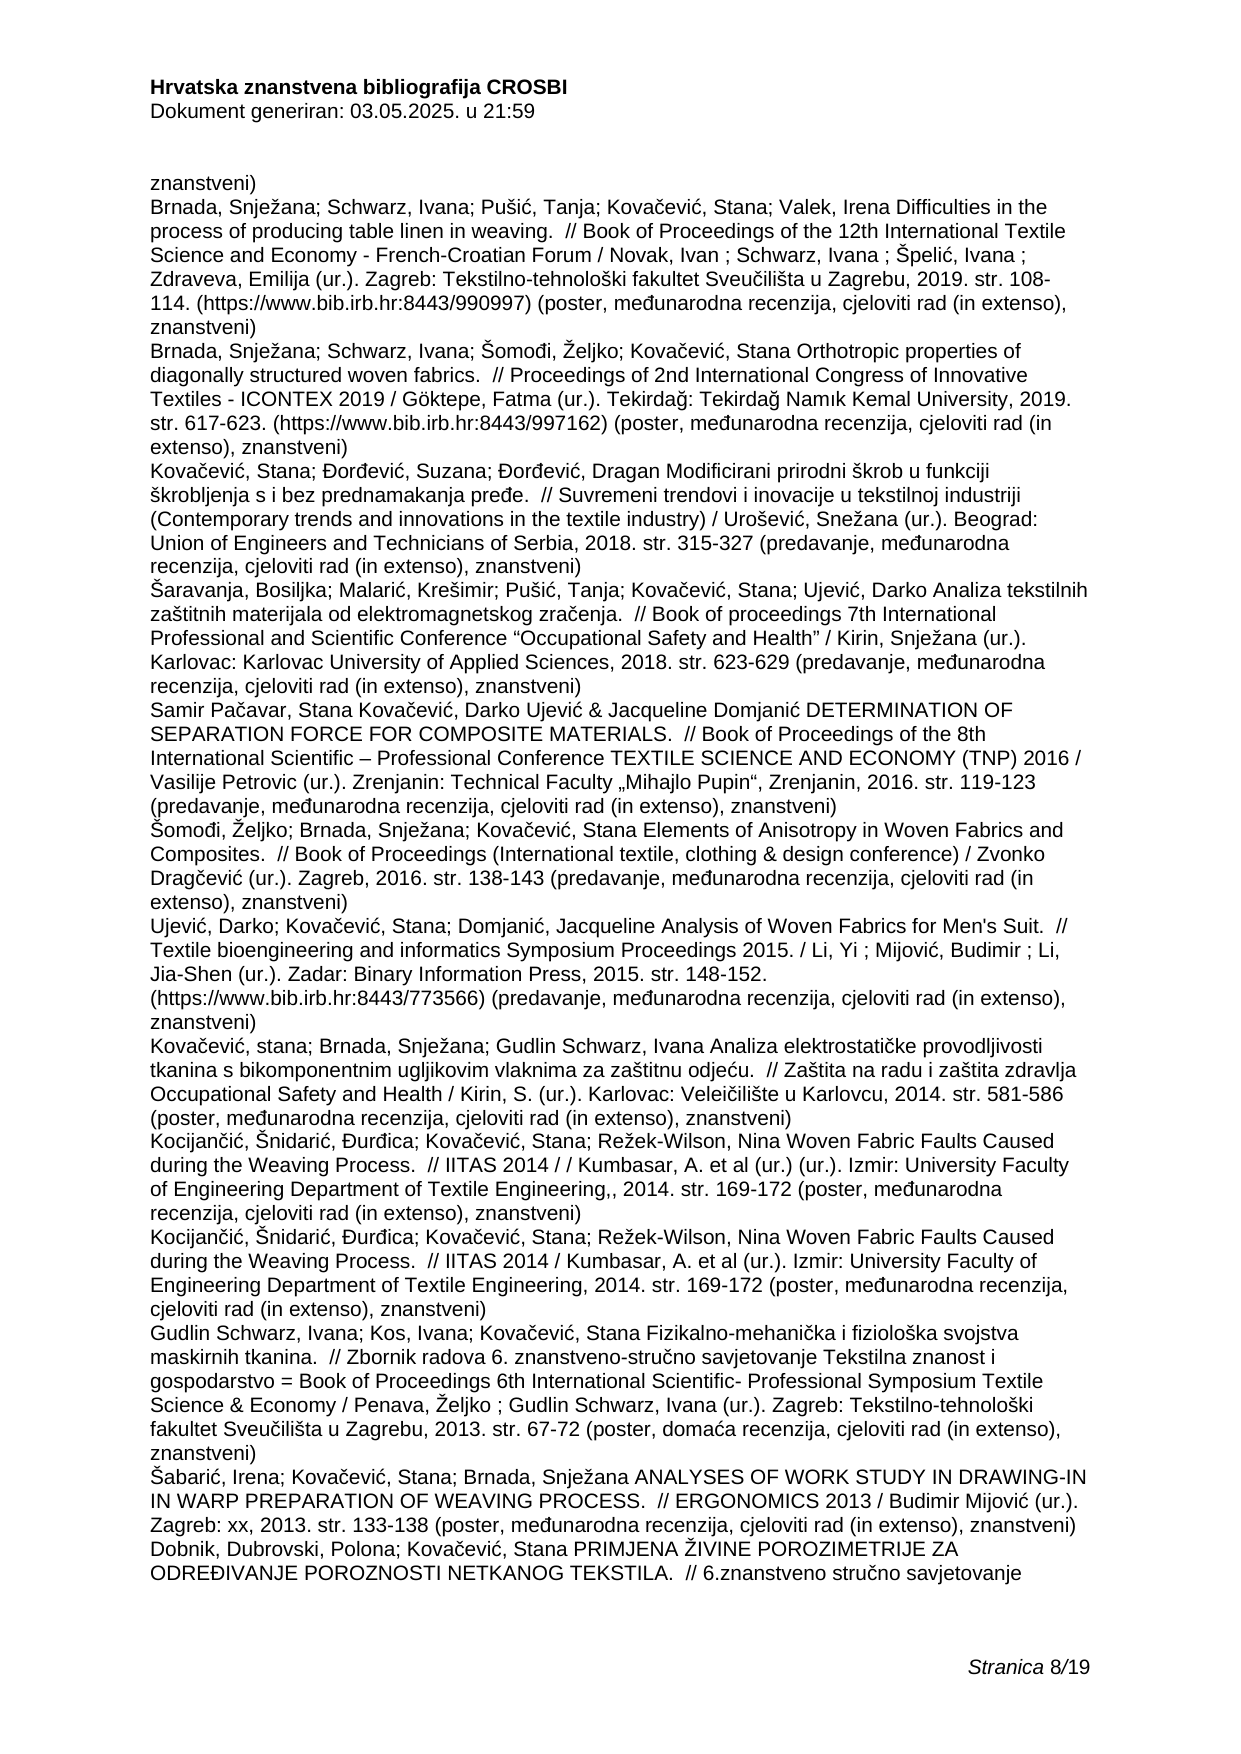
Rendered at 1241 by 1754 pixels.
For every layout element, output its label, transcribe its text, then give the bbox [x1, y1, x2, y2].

text Ujević, Darko; Kovačević, Stana; Domjanić, Jacqueline [150, 914, 1090, 1033]
text Kocijančić, Šnidarić, Đurđica; Kovačević, Stana; Režek-Wilson, Nina [150, 1225, 1090, 1321]
text Kocijančić, Šnidarić, Đurđica; Kovačević, Stana; Režek-Wilson, Nina [150, 1129, 1090, 1225]
text Šaravanja, Bosiljka; Malarić, Krešimir; Pušić, Tanja; Kovačević, Stana; Ujević, Darko [150, 578, 1090, 698]
text Brnada, Snježana; Schwarz, Ivana; Pušić, Tanja; Kovačević, Stana; Valek, Irena [150, 195, 1090, 339]
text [150, 171, 1090, 195]
text Brnada, Snježana; Schwarz, Ivana; Šomođi, Željko; Kovačević, Stana [150, 339, 1090, 458]
text Kovačević, Stana; Đorđević, Suzana; Đorđević, Dragan [150, 458, 1090, 578]
text Šomođi, Željko; Brnada, Snježana; Kovačević, Stana [150, 818, 1090, 914]
text Gudlin Schwarz, Ivana; Kos, Ivana; Kovačević, Stana [150, 1321, 1090, 1465]
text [150, 1537, 1090, 1584]
text Samir Pačavar, Stana Kovačević, Darko Ujević & Jacqueline Domjanić [150, 698, 1090, 818]
text Kovačević, stana; Brnada, Snježana; Gudlin Schwarz, Ivana [150, 1033, 1090, 1129]
text Šabarić, Irena; Kovačević, Stana; Brnada, Snježana [150, 1465, 1090, 1537]
